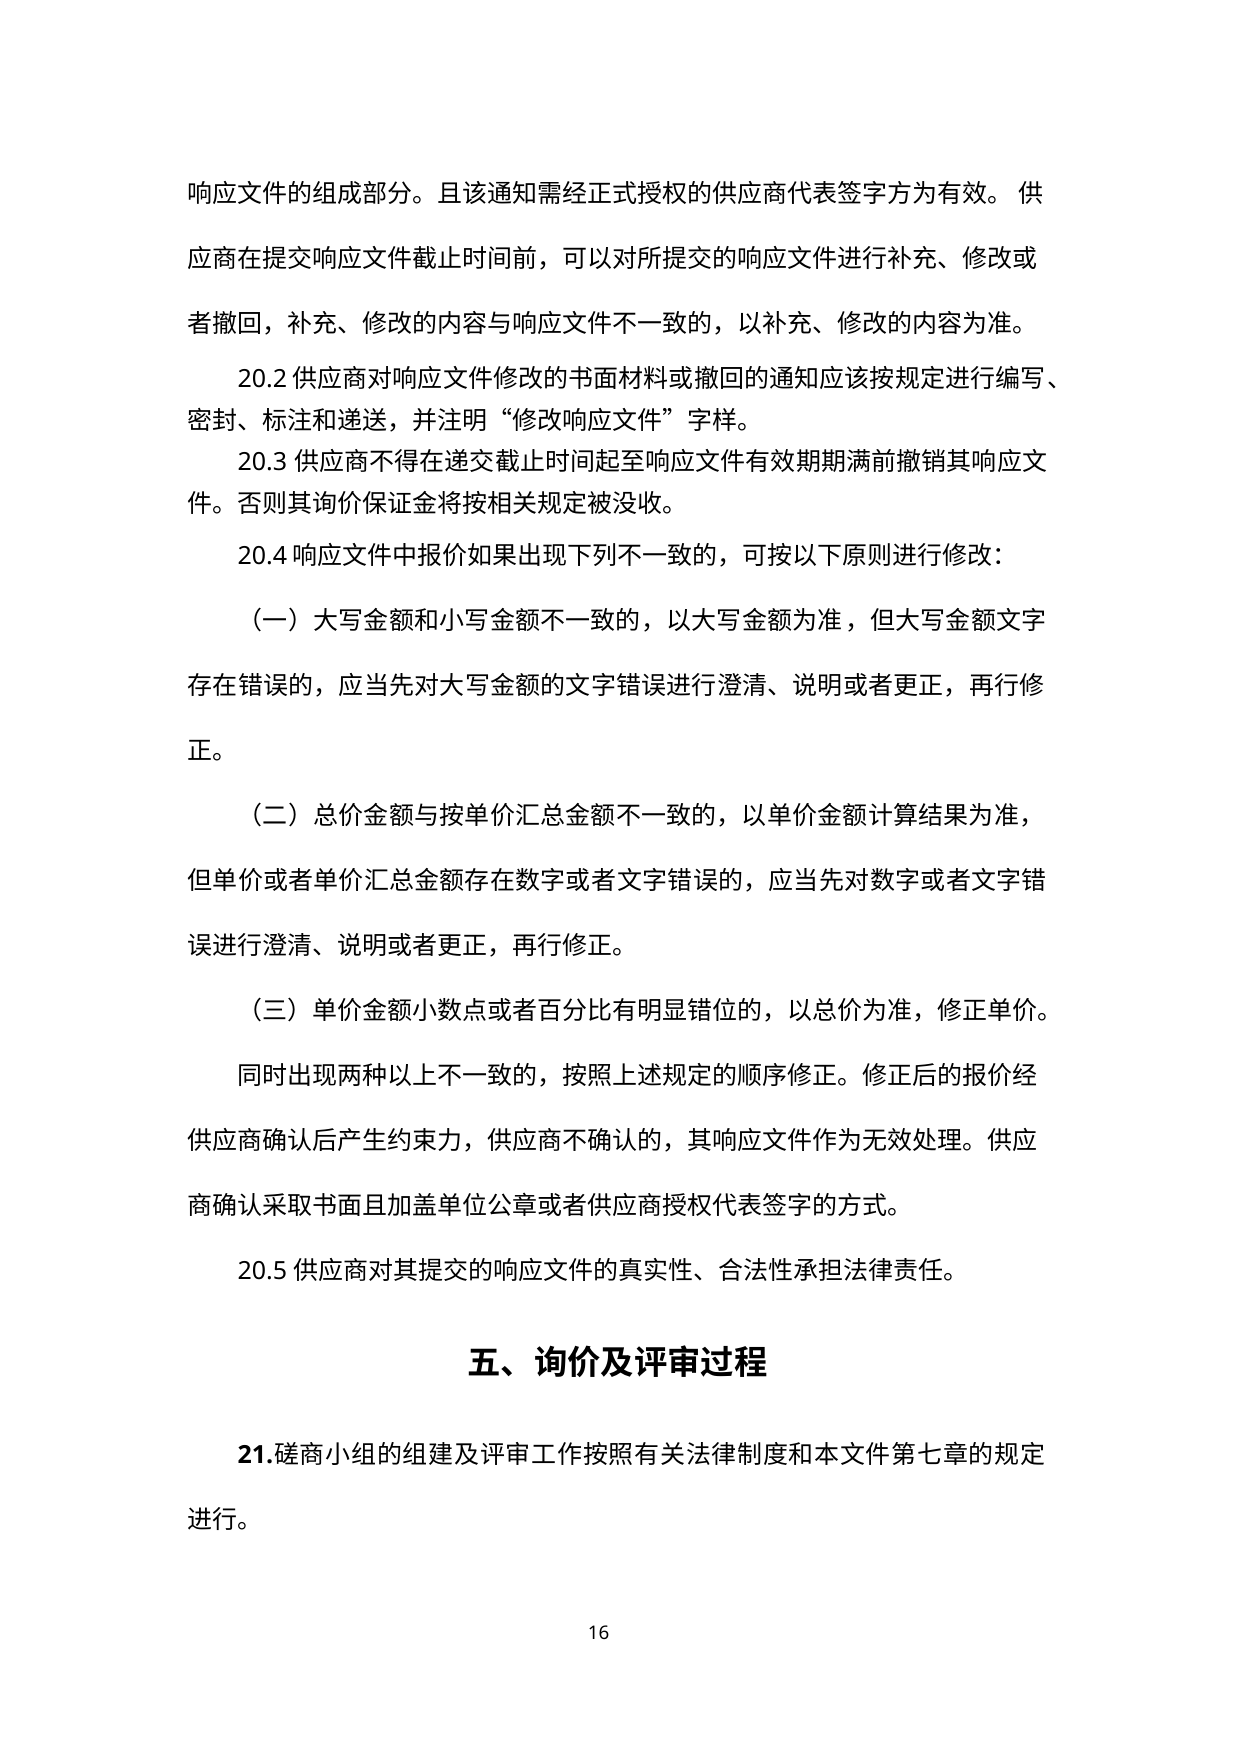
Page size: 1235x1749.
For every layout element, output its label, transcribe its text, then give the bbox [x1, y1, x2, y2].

text （一）大写金额和小写金额不一致的，以大写金额为准，但大写金额文字存在错误的，应当先对大写金额的文字错误进行澄清、说明或者更正，再行修正。 [187, 586, 1047, 781]
text 20.3 供应商不得在递交截止时间起至响应文件有效期期满前撤销其响应文件。否则其询价保证金将按相关规定被没收。 [187, 437, 1047, 521]
text 五、询价及评审过程 [187, 1328, 1047, 1393]
text 同时出现两种以上不一致的，按照上述规定的顺序修正。修正后的报价经供应商确认后产生约束力，供应商不确认的，其响应文件作为无效处理。供应商确认采取书面且加盖单位公章或者供应商授权代表签字的方式。 [187, 1041, 1047, 1236]
text 20.5 供应商对其提交的响应文件的真实性、合法性承担法律责任。 [187, 1236, 1047, 1301]
text （三）单价金额小数点或者百分比有明显错位的，以总价为准，修正单价。 [187, 976, 1047, 1041]
text 21.磋商小组的组建及评审工作按照有关法律制度和本文件第七章的规定进行。 [187, 1420, 1047, 1550]
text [187, 159, 1047, 354]
text 20.4响应文件中报价如果出现下列不一致的，可按以下原则进行修改： [187, 521, 1047, 586]
text （二）总价金额与按单价汇总金额不一致的，以单价金额计算结果为准，但单价或者单价汇总金额存在数字或者文字错误的，应当先对数字或者文字错误进行澄清、说明或者更正，再行修正。 [187, 781, 1047, 976]
text 20.2供应商对响应文件修改的书面材料或撤回的通知应该按规定进行编写、密封、标注和递送，并注明“修改响应文件”字样。 [187, 354, 1047, 437]
